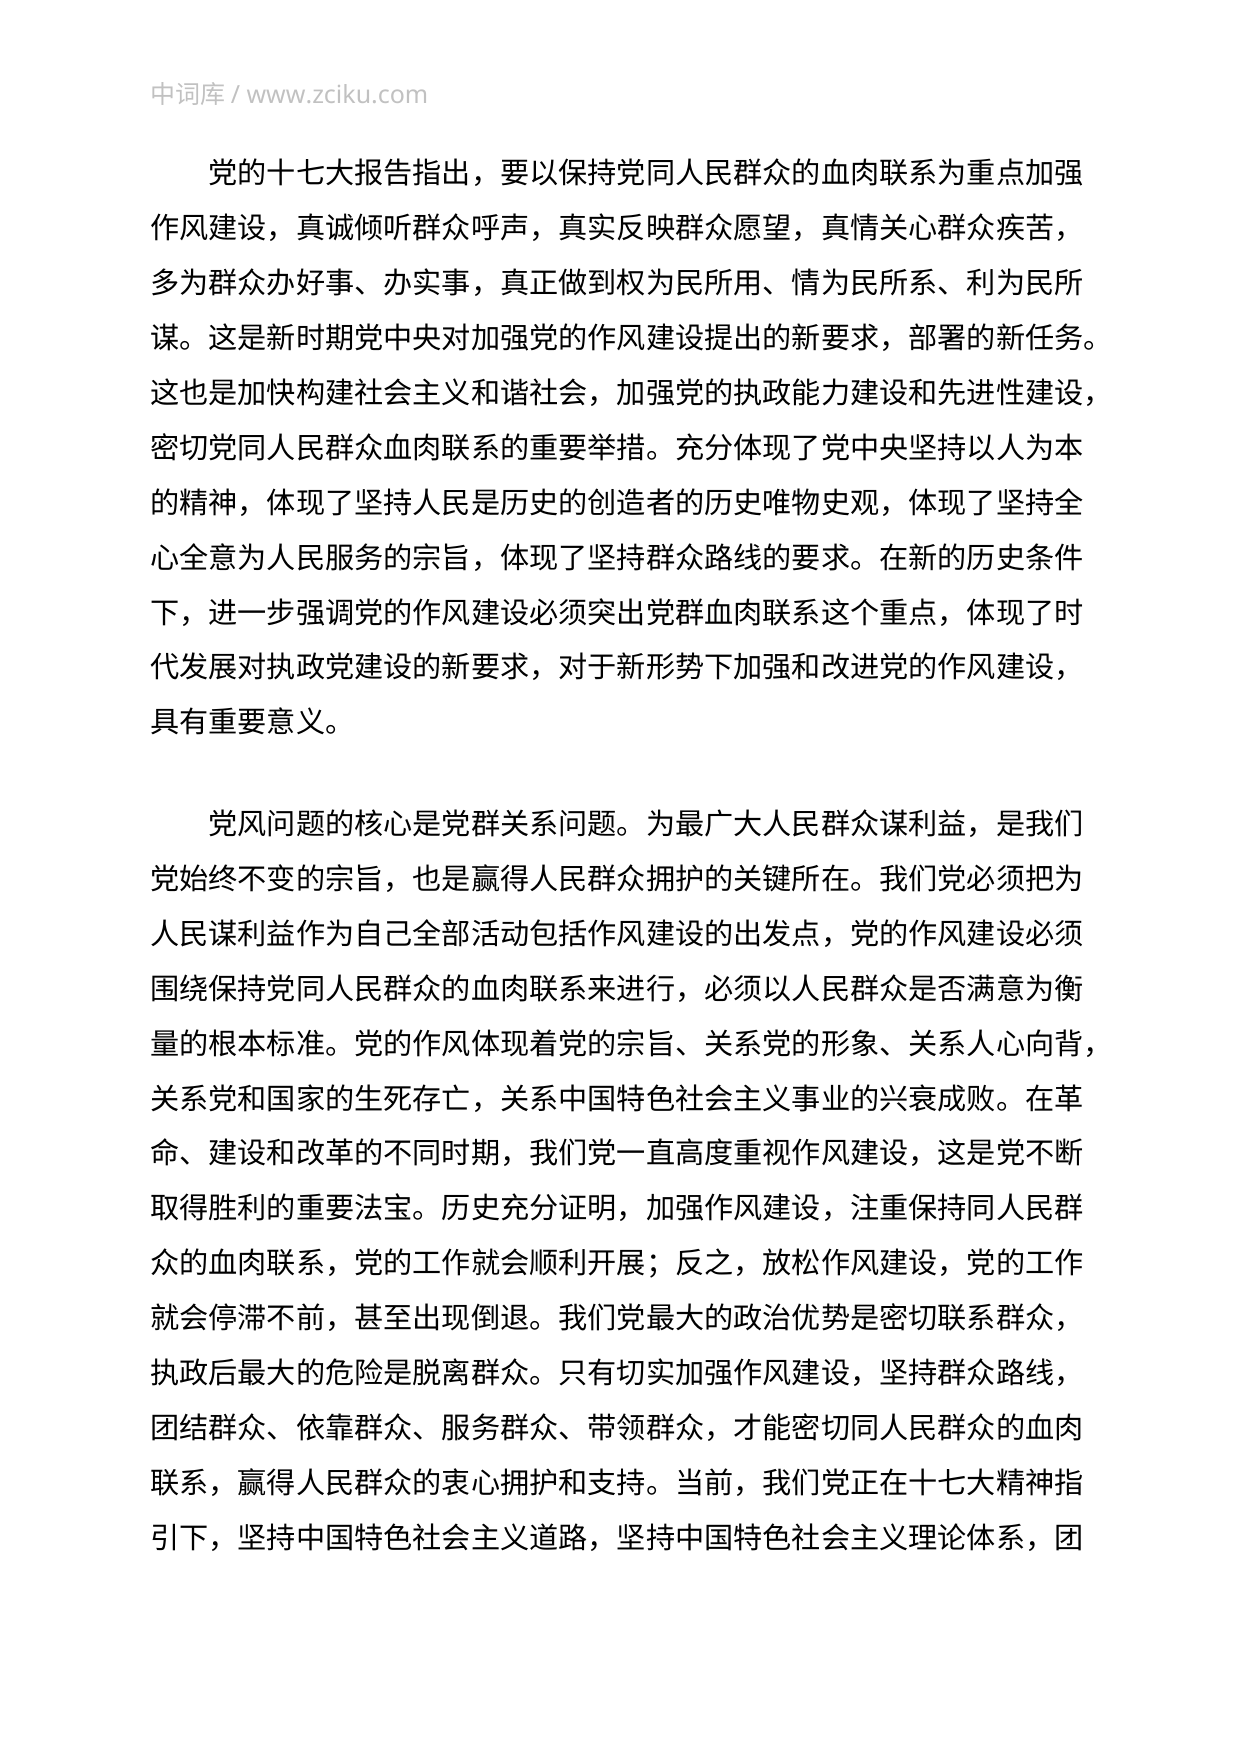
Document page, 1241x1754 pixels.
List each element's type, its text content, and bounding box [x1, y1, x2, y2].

text 党的十七大报告指出，要以保持党同人民群众的血肉联系为重点加强作风建设，真诚倾听群众呼声，真实反映群众愿望，真情关心群众疾苦，多为群众办好事、办实事，真正做到权为民所用、情为民所系、利为民所谋。这是新时期党中央对加强党的作风建设提出的新要求，部署的新任务。这也是加快构建社会主义和谐社会，加强党的执政能力建设和先进性建设，密切党同人民群众血肉联系的重要举措。充分体现了党中央坚持以人为本的精神，体现了坚持人民是历史的创造者的历史唯物史观，体现了坚持全心全意为人民服务的宗旨，体现了坚持群众路线的要求。在新的历史条件下，进一步强调党的作风建设必须突出党群血肉联系这个重点，体现了时代发展对执政党建设的新要求，对于新形势下加强和改进党的作风建设，具有重要意义。 [150, 150, 1090, 741]
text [150, 801, 1090, 1557]
